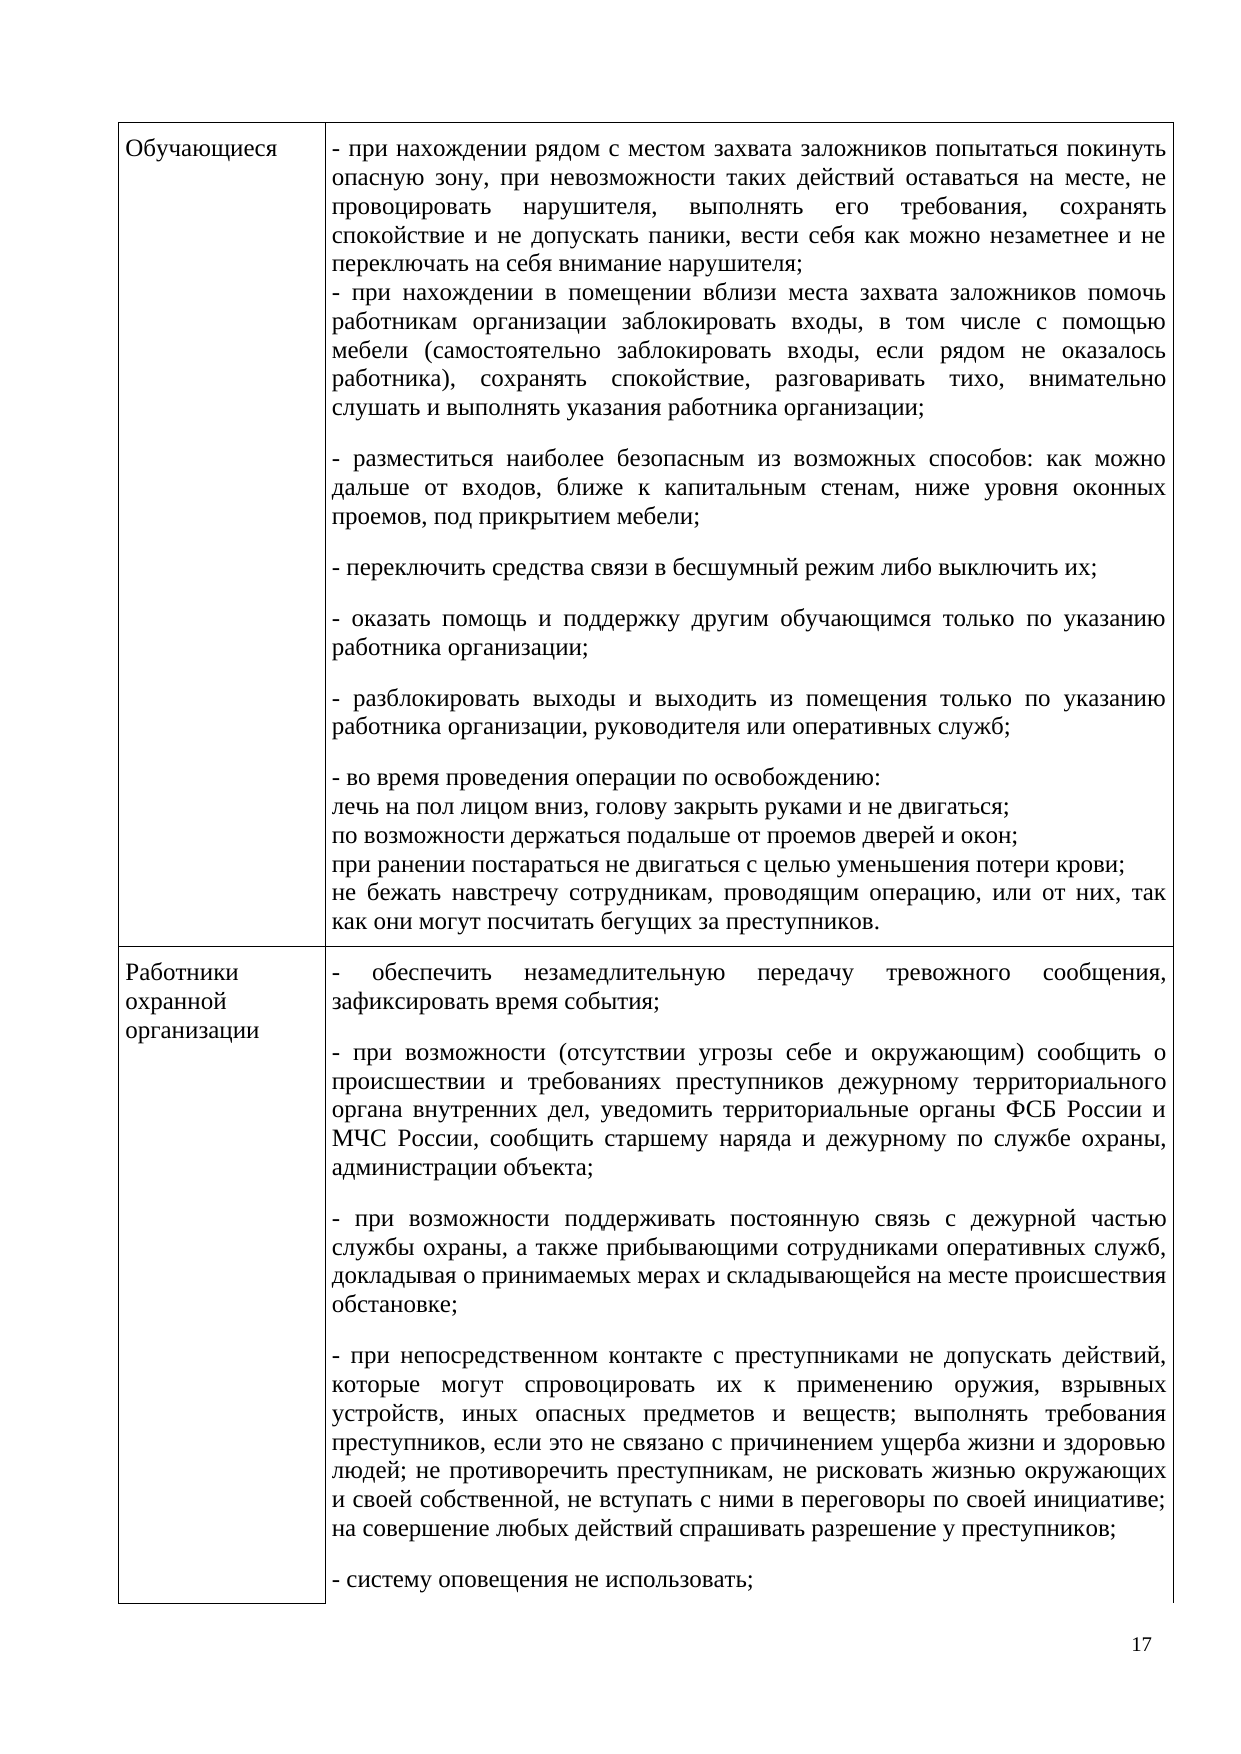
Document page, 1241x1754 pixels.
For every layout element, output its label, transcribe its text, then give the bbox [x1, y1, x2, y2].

table_cell - переключить средства связи в бесшумный режим либо выключить их; [326, 540, 1173, 591]
table_cell - при непосредственном контакте с преступниками не допускать действий, которые могут спровоцировать их к применению оружия, взрывных устройств, иных опасных предметов и веществ; выполнять требования преступников, если это не связано с причинением ущерба жизни и здоровью людей; не противоречить преступникам, не рисковать жизнью окружающих и своей собственной, не вступать с ними в переговоры по своей инициативе; на совершение любых действий спрашивать разрешение у преступников; [326, 1329, 1173, 1552]
table_cell - обеспечить незамедлительную передачу тревожного сообщения, зафиксировать время события; [326, 947, 1173, 1025]
table_cell - при возможности поддерживать постоянную связь с дежурной частью службы охраны, а также прибывающими сотрудниками оперативных служб, докладывая о принимаемых мерах и складывающейся на месте происшествия обстановке; [326, 1191, 1173, 1329]
table_cell Работники охранной организации [119, 947, 325, 1603]
table_cell - разблокировать выходы и выходить из помещения только по указанию работника организации, руководителя или оперативных служб; [326, 671, 1173, 751]
table_cell - при нахождении рядом с местом захвата заложников попытаться покинуть опасную зону, при невозможности таких действий оставаться на месте, не провоцировать нарушителя, выполнять его требования, сохранять спокойствие и не допускать паники, вести себя как можно незаметнее и не переключать на себя внимание нарушителя; - при нахождении в помещении вблизи места захвата заложников помочь работникам организации заблокировать входы, в том числе с помощью мебели (самостоятельно заблокировать входы, если рядом не оказалось работника), сохранять спокойствие, разговаривать тихо, внимательно слушать и выполнять указания работника организации; [326, 123, 1173, 432]
table_cell - систему оповещения не использовать; [326, 1552, 1173, 1603]
table_cell Обучающиеся [119, 123, 325, 946]
table_cell - во время проведения операции по освобождению: лечь на пол лицом вниз, голову закрыть руками и не двигаться; по возможности держаться подальше от проемов дверей и окон; при ранении постараться не двигаться с целью уменьшения потери крови; не бежать навстречу сотрудникам, проводящим операцию, или от них, так как они могут посчитать бегущих за преступников. [326, 751, 1173, 946]
table_cell - оказать помощь и поддержку другим обучающимся только по указанию работника организации; [326, 591, 1173, 671]
table_cell - разместиться наиболее безопасным из возможных способов: как можно дальше от входов, ближе к капитальным стенам, ниже уровня оконных проемов, под прикрытием мебели; [326, 432, 1173, 540]
table_cell - при возможности (отсутствии угрозы себе и окружающим) сообщить о происшествии и требованиях преступников дежурному территориального органа внутренних дел, уведомить территориальные органы ФСБ России и МЧС России, сообщить старшему наряда и дежурному по службе охраны, администрации объекта; [326, 1025, 1173, 1191]
